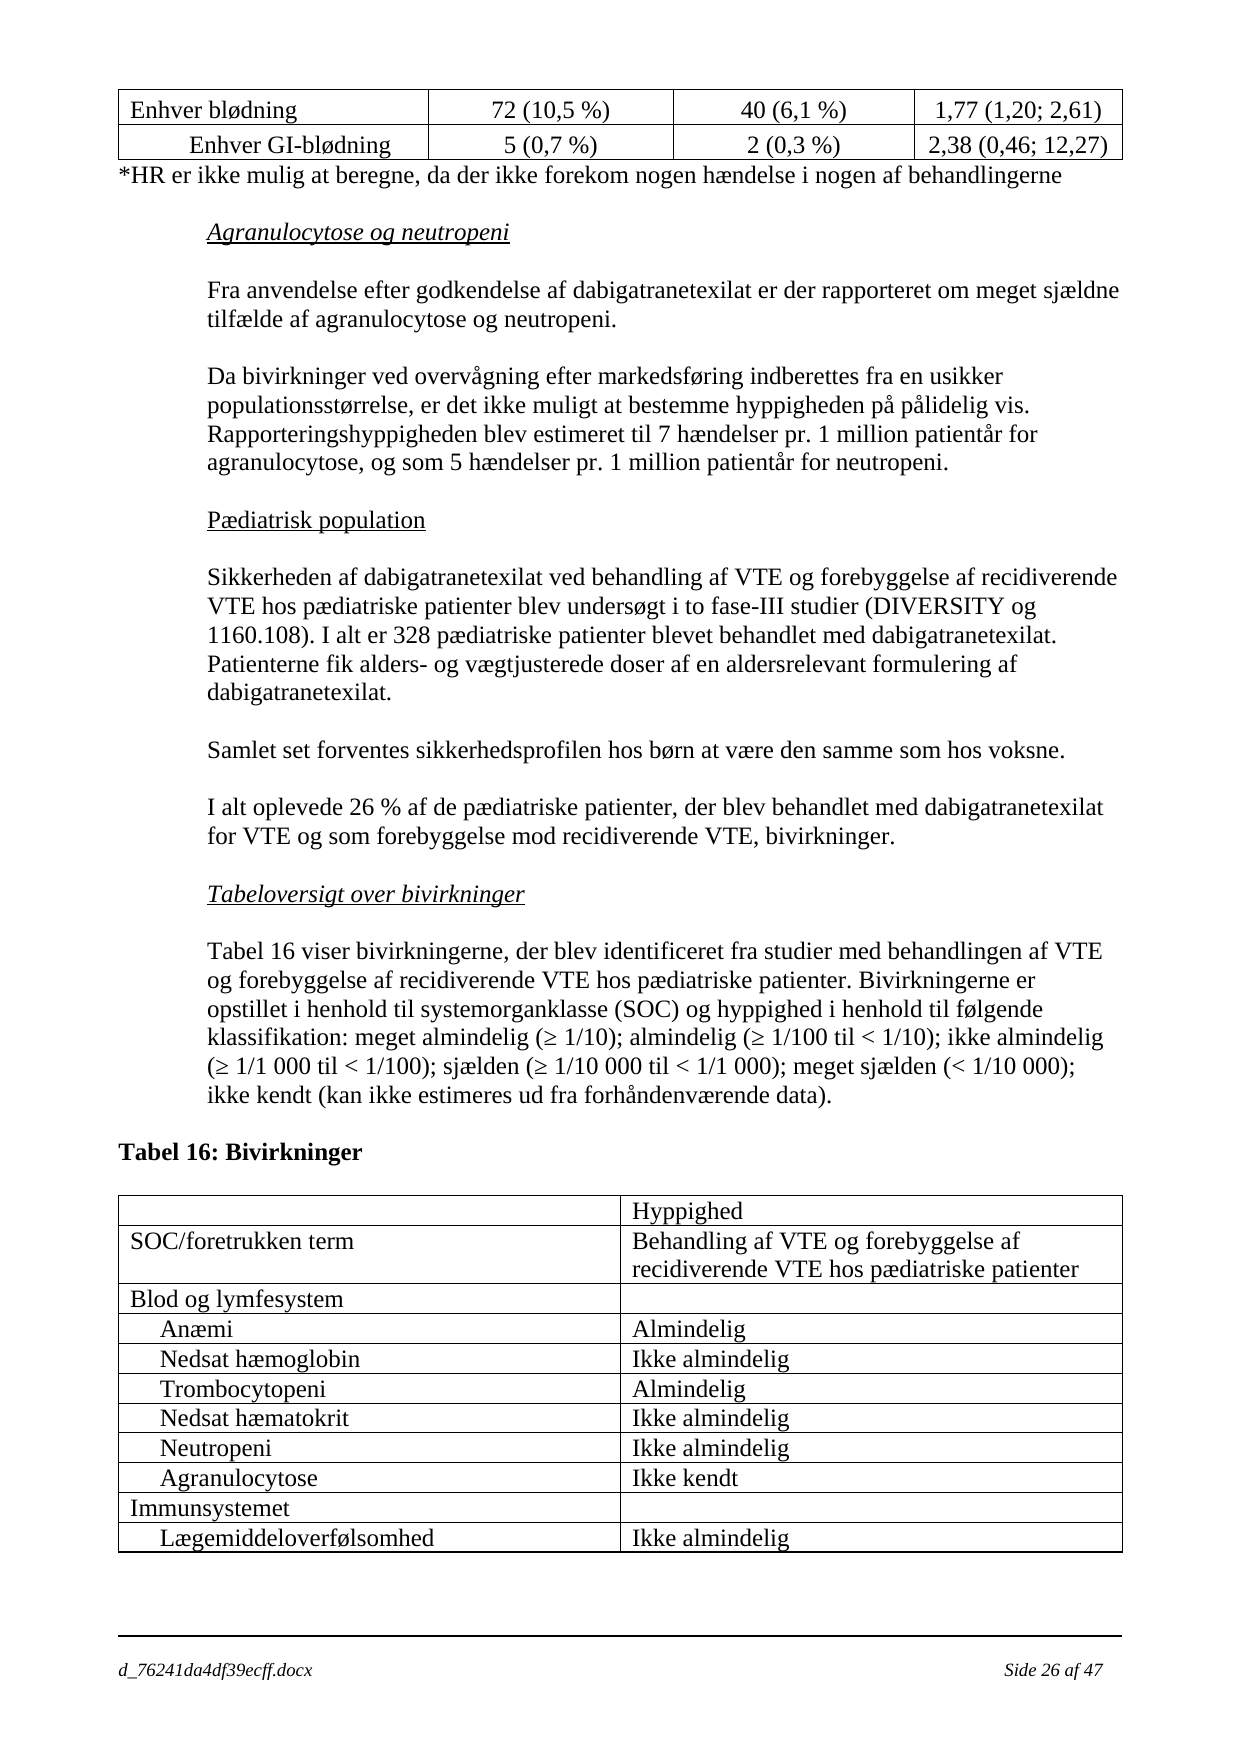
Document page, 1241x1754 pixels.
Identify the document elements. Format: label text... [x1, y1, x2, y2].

table_cell Ikke almindelig [621, 1344, 1122, 1373]
text Tabel 16: Bivirkninger [118, 1137, 1122, 1166]
table_cell 40 (6,1 %) [674, 90, 914, 124]
table_header [119, 1196, 620, 1225]
table_cell Immunsystemet [119, 1493, 620, 1522]
text Da bivirkninger ved overvågning efter markedsføring indberettes fra en usikker populationsstørrelse, er det ikke muligt at bestemme hyppigheden på pålidelig vis. Rapporteringshyppigheden blev estimeret til 7 hændelser pr. 1 million patientår for agranulocytose, og som 5 hændelser pr. 1 million patientår for neutropeni. [207, 361, 1122, 476]
table_cell 2 (0,3 %) [674, 125, 914, 159]
table_cell 5 (0,7 %) [429, 125, 673, 159]
table_cell Ikke kendt [621, 1463, 1122, 1492]
text Pædiatrisk population [207, 505, 1122, 534]
table_cell 1,77 (1,20; 2,61) [915, 90, 1122, 124]
table_cell Anæmi [119, 1314, 620, 1343]
table_cell Lægemiddeloverfølsomhed [119, 1523, 620, 1551]
table_cell Ikke almindelig [621, 1433, 1122, 1462]
table_cell Enhver GI-blødning [119, 125, 428, 159]
table_cell Ikke almindelig [621, 1523, 1122, 1551]
table_cell Enhver blødning [119, 90, 428, 124]
table_cell Agranulocytose [119, 1463, 620, 1492]
text I alt oplevede 26 % af de pædiatriske patienter, der blev behandlet med dabigatranetexilat for VTE og som forebyggelse mod recidiverende VTE, bivirkninger. [207, 792, 1122, 850]
text Fra anvendelse efter godkendelse af dabigatranetexilat er der rapporteret om meget sjældne tilfælde af agranulocytose og neutropeni. [207, 275, 1122, 332]
text *HR er ikke mulig at beregne, da der ikke forekom nogen hændelse i nogen af behandlingerne [118, 160, 1122, 189]
table_cell Ikke almindelig [621, 1404, 1122, 1432]
table_cell Almindelig [621, 1374, 1122, 1402]
table_cell Almindelig [621, 1314, 1122, 1343]
table_cell Nedsat hæmoglobin [119, 1344, 620, 1373]
table_cell Behandling af VTE og forebyggelse af recidiverende VTE hos pædiatriske patienter [621, 1226, 1122, 1283]
table_cell 72 (10,5 %) [429, 90, 673, 124]
table_cell 2,38 (0,46; 12,27) [915, 125, 1122, 159]
table_cell Blod og lymfesystem [119, 1284, 620, 1313]
text Sikkerheden af dabigatranetexilat ved behandling af VTE og forebyggelse af recidiverende VTE hos pædiatriske patienter blev undersøgt i to fase-III studier (DIVERSITY og 1160.108). I alt er 328 pædiatriske patienter blevet behandlet med dabigatranetexilat. Patienterne fik alders- og vægtjusterede doser af en aldersrelevant formulering af dabigatranetexilat. [207, 562, 1122, 706]
table_cell Trombocytopeni [119, 1374, 620, 1402]
text Tabeloversigt over bivirkninger [207, 879, 1122, 907]
text Agranulocytose og neutropeni [207, 217, 1122, 246]
table_cell SOC/foretrukken term [119, 1226, 620, 1283]
table_header Hyppighed [621, 1196, 1122, 1225]
table_cell [621, 1493, 1122, 1522]
table_cell Neutropeni [119, 1433, 620, 1462]
table_cell [621, 1284, 1122, 1313]
text Samlet set forventes sikkerhedsprofilen hos børn at være den samme som hos voksne. [207, 735, 1122, 764]
table_cell Nedsat hæmatokrit [119, 1404, 620, 1432]
text Tabel 16 viser bivirkningerne, der blev identificeret fra studier med behandlingen af VTE og forebyggelse af recidiverende VTE hos pædiatriske patienter. Bivirkningerne er opstillet i henhold til systemorganklasse (SOC) og hyppighed i henhold til følgende klassifikation: meget almindelig (≥ 1/10); almindelig (≥ 1/100 til < 1/10); ikke almindelig (≥ 1/1 000 til < 1/100); sjælden (≥ 1/10 000 til < 1/1 000); meget sjælden (< 1/10 000); ikke kendt (kan ikke estimeres ud fra forhåndenværende data). [207, 936, 1122, 1109]
